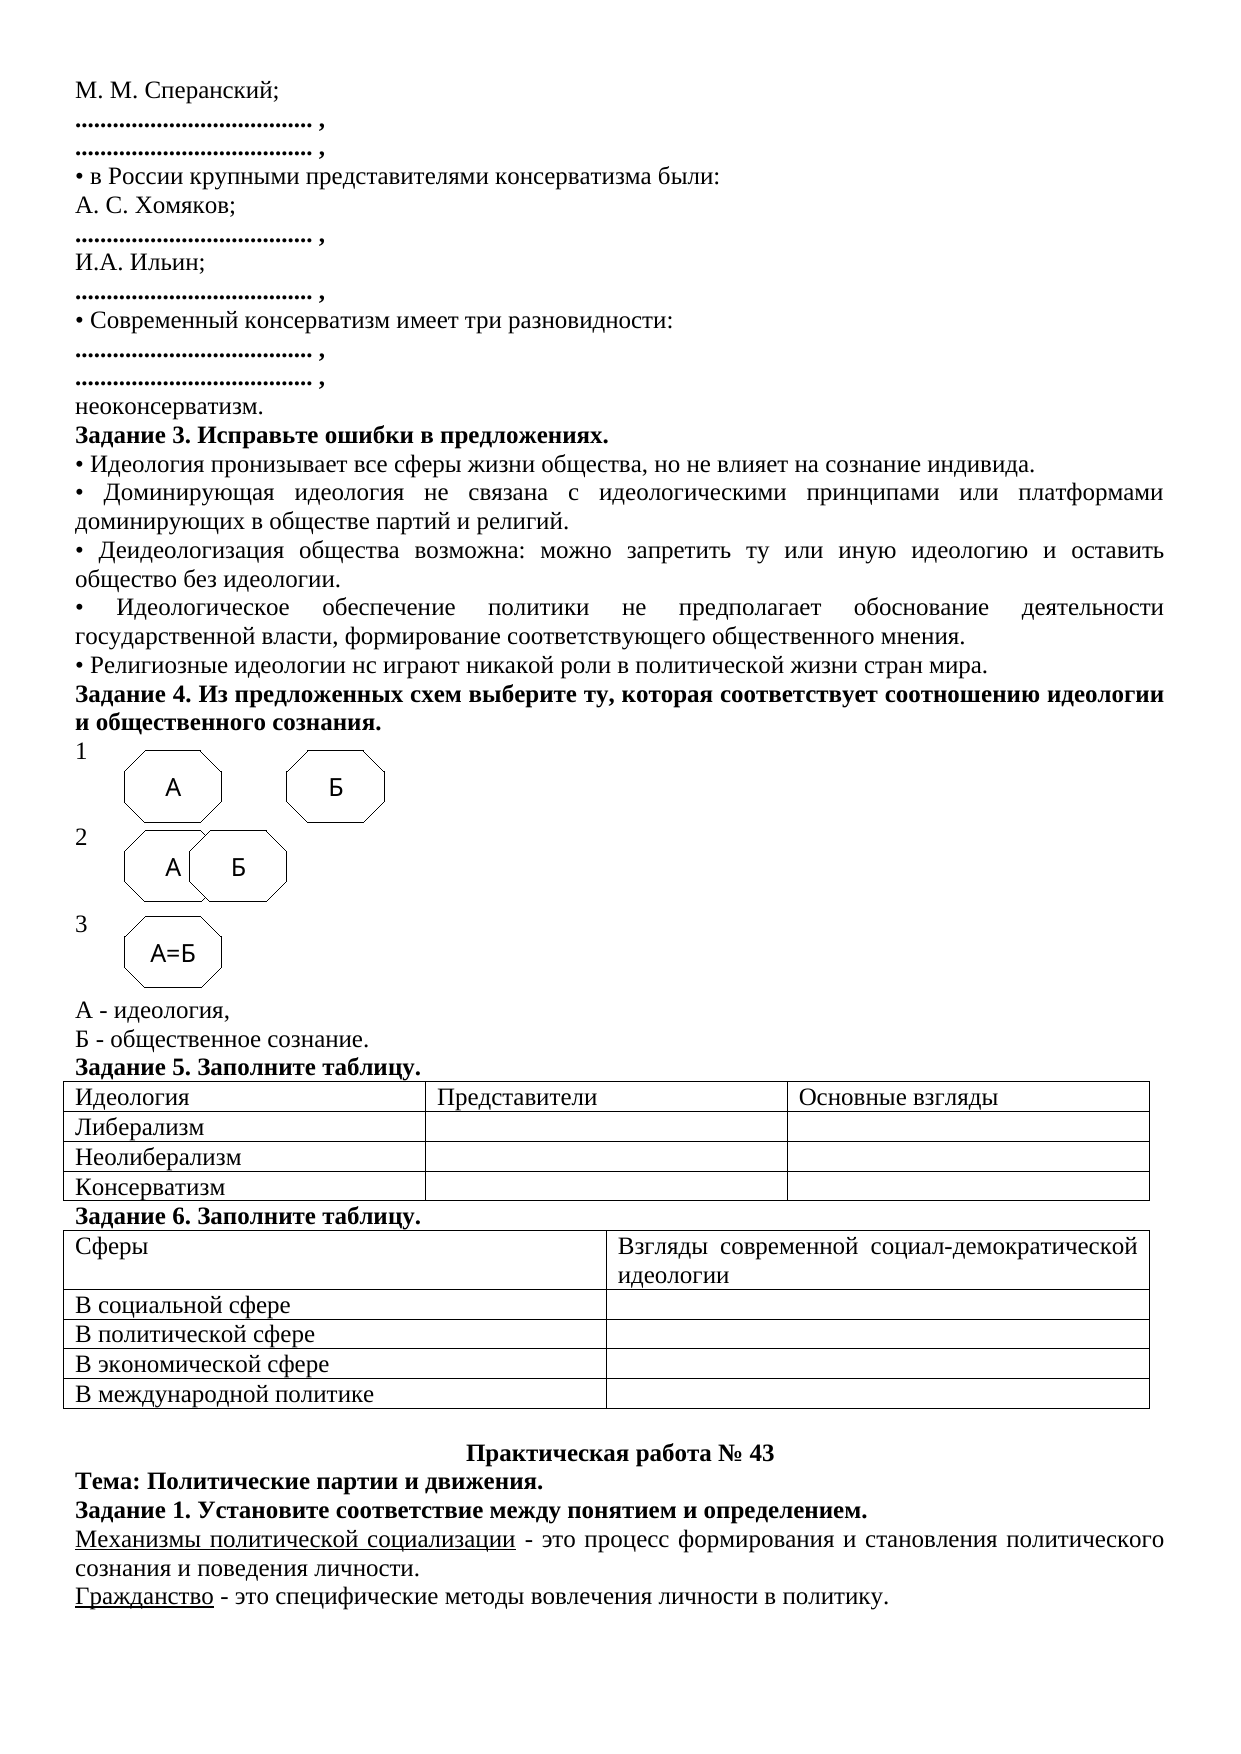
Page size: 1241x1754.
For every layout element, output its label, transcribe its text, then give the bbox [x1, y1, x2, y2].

text Задание 3. Исправьте ошибки в предложениях. [75, 420, 1165, 449]
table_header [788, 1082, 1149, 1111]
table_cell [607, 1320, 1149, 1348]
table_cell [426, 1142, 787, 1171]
text И.А. Ильин; [75, 247, 1165, 276]
text • Идеологическое обеспечение политики не предполагает обоснование деятельности государственной власти, формирование соответствующего общественного мнения. [75, 592, 1165, 650]
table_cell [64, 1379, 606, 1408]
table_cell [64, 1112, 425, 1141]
text ...................................... , [75, 362, 1165, 391]
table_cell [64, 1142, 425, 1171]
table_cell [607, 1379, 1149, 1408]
text Б - общественное сознание. [75, 1024, 1165, 1052]
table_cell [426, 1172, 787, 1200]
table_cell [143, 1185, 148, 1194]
text 3 [75, 909, 1165, 937]
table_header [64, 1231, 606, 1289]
text Задание 6. Заполните таблицу. [75, 1201, 1165, 1230]
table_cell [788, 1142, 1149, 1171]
text Практическая работа № 43 [75, 1438, 1165, 1466]
text 1 [75, 736, 1165, 765]
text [75, 219, 1165, 247]
text М. М. Сперанский; [75, 75, 1165, 104]
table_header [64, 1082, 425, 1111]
text Механизмы политической социализации - это процесс формирования и становления политического сознания и поведения личности. [75, 1524, 1165, 1581]
text Задание 4. Из предложенных схем выберите ту, которая соответствует соотношению идеологии и общественного сознания. [75, 679, 1165, 736]
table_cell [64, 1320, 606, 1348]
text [75, 132, 1165, 161]
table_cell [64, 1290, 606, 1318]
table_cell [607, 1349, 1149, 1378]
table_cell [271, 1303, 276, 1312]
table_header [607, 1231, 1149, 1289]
text Задание 1. Установите соответствие между понятием и определением. [75, 1495, 1165, 1524]
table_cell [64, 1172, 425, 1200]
text • Деидеологизация общества возможна: можно запретить ту или иную идеологию и оставить общество без идеологии. [75, 535, 1165, 592]
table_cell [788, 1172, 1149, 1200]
text Гражданство - это специфические методы вовлечения личности в политику. [75, 1581, 1165, 1610]
text Задание 5. Заполните таблицу. [75, 1052, 1165, 1081]
text • Религиозные идеологии нс играют никакой роли в политической жизни стран мира. [75, 650, 1165, 679]
text • Современный консерватизм имеет три разновидности: [75, 305, 1165, 334]
text ...................................... , [75, 276, 1165, 305]
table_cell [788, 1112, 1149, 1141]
text • Идеология пронизывает все сферы жизни общества, но не влияет на сознание индивида. [75, 449, 1165, 477]
text • Доминирующая идеология не связана с идеологическими принципами или платформами доминирующих в обществе партий и религий. [75, 477, 1165, 535]
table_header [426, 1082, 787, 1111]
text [75, 104, 1165, 132]
text А - идеология, [75, 995, 1165, 1024]
text ...................................... , [75, 334, 1165, 362]
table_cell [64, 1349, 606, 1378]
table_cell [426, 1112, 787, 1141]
text Тема: Политические партии и движения. [75, 1466, 1165, 1495]
text А. С. Хомяков; [75, 190, 1165, 219]
text 2 [75, 822, 1165, 851]
text неоконсерватизм. [75, 391, 1165, 420]
text • в России крупными представителями консерватизма были: [75, 161, 1165, 190]
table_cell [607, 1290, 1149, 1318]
